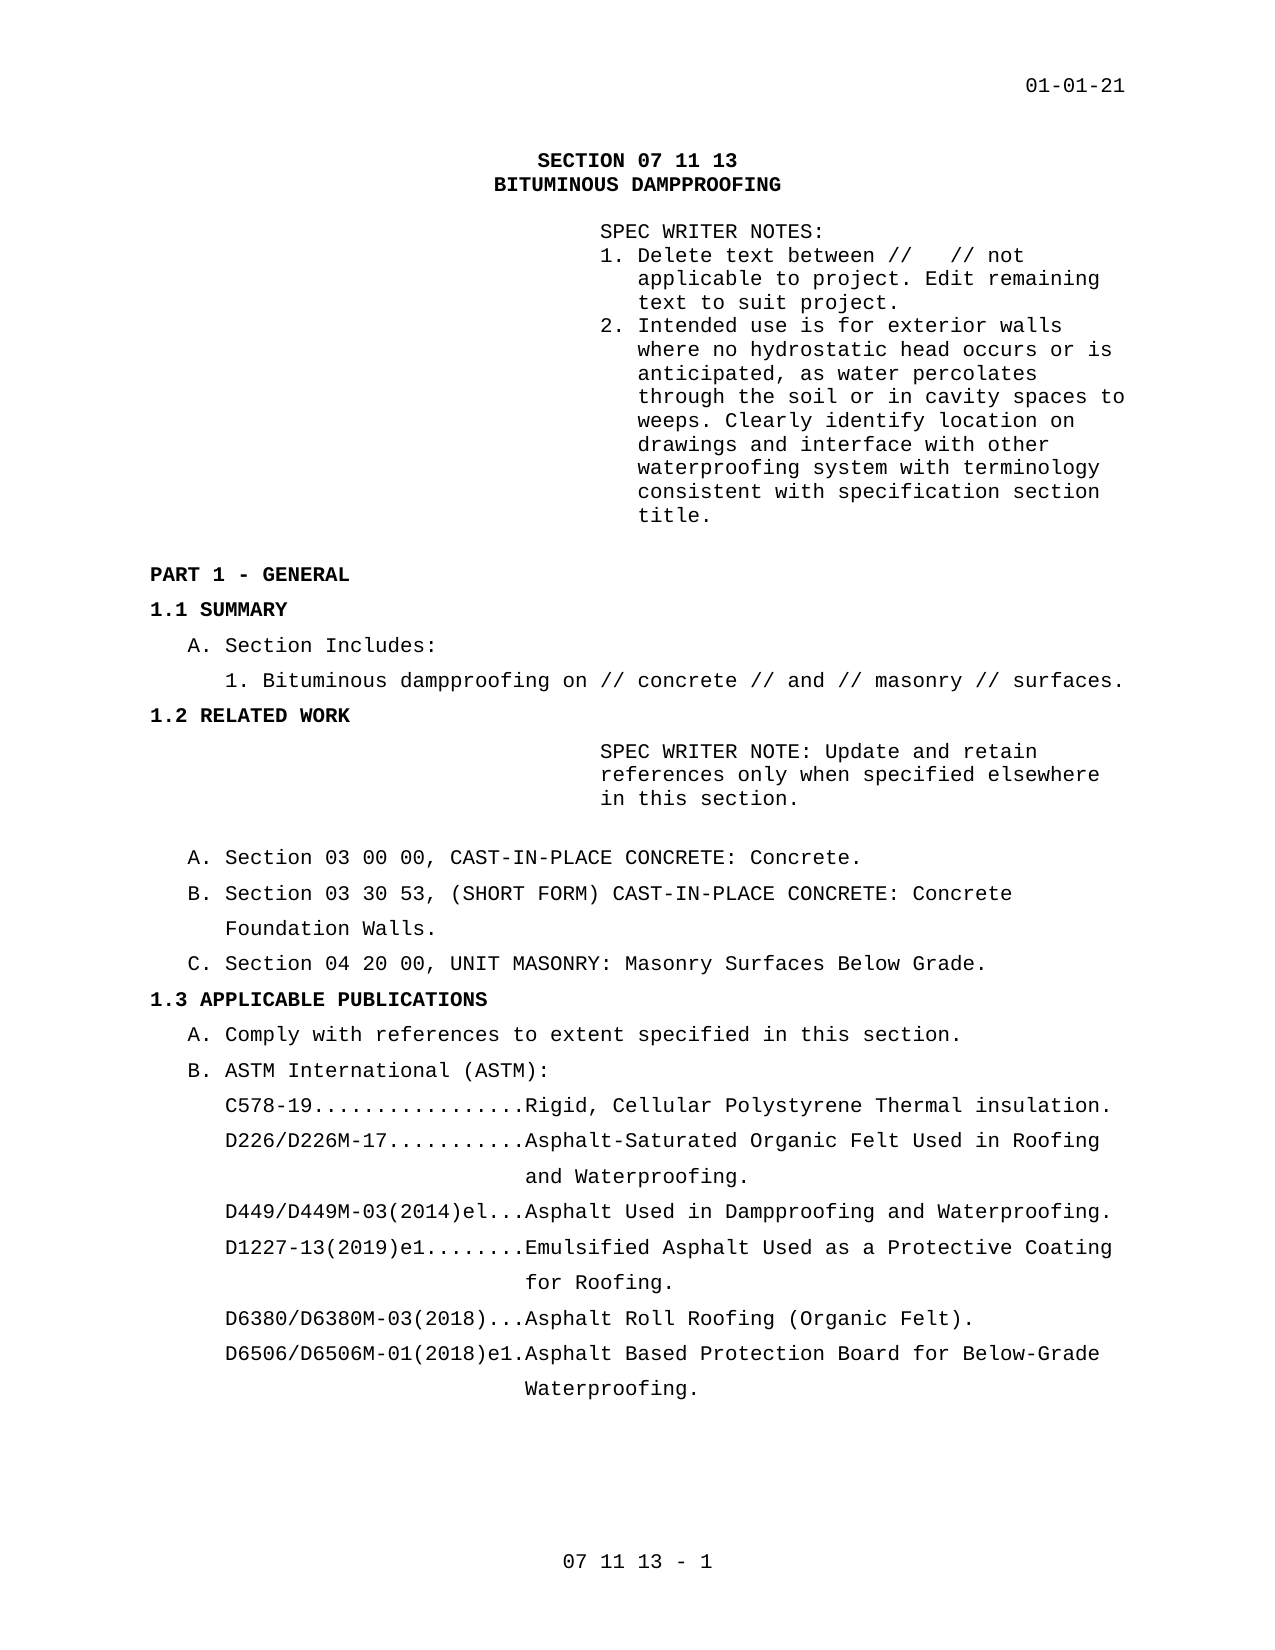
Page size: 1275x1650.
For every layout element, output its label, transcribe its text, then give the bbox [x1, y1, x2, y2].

title SECTION 07 11 13 BITUMINOUS DAMPPROOFING [150, 150, 1125, 197]
text SUMMARY [150, 599, 1125, 623]
text D6380/D6380M-03(2018) Asphalt Roll Roofing (Organic Felt). [225, 1308, 1125, 1331]
text ASTM International (ASTM): [187, 1060, 1125, 1083]
text SPEC WRITER NOTE: Update and retain references only when specified elsewhere in this section. [600, 741, 1125, 812]
text Comply with references to extent specified in this section. [187, 1024, 1125, 1048]
text D1227-13(2019)e1 Emulsified Asphalt Used as a Protective Coating for Roofing. [225, 1237, 1125, 1296]
text 2. Intended use is for exterior walls where no hydrostatic head occurs or is anticipated, as water percolates through the soil or in cavity spaces to weeps. Clearly identify location on drawings and interface with other waterproofing system with terminology consistent with specification section title. [600, 316, 1125, 528]
text D449/D449M-03(2014)el Asphalt Used in Dampproofing and Waterproofing. [225, 1201, 1125, 1225]
text Section Includes: [187, 634, 1125, 658]
text Bituminous dampproofing on // concrete // and // masonry // surfaces. [225, 670, 1125, 694]
text RELATED work [150, 705, 1125, 729]
text Section 03 30 53, (SHORT FORM) CAST-IN-PLACE CONCRETE: Concrete Foundation Walls. [187, 883, 1125, 942]
text GENERAL [150, 564, 1125, 587]
text D6506/D6506M-01(2018)e1 Asphalt Based Protection Board for Below-Grade Waterproofing. [225, 1343, 1125, 1402]
text D226/D226M-17 Asphalt-Saturated Organic Felt Used in Roofing and Waterproofing. [225, 1131, 1125, 1189]
text Section 04 20 00, UNIT MASONRY: Masonry Surfaces Below Grade. [187, 953, 1125, 977]
text SPEC WRITER NOTES: [600, 221, 1125, 244]
text C578-19 Rigid, Cellular Polystyrene Thermal insulation. [225, 1095, 1125, 1119]
text Section 03 00 00, CAST-IN-PLACE CONCRETE: Concrete. [187, 847, 1125, 871]
text 1. Delete text between // // not applicable to project. Edit remaining text to suit project. [600, 244, 1125, 316]
text APPLICABLE PUBLICATIONS [150, 989, 1125, 1012]
